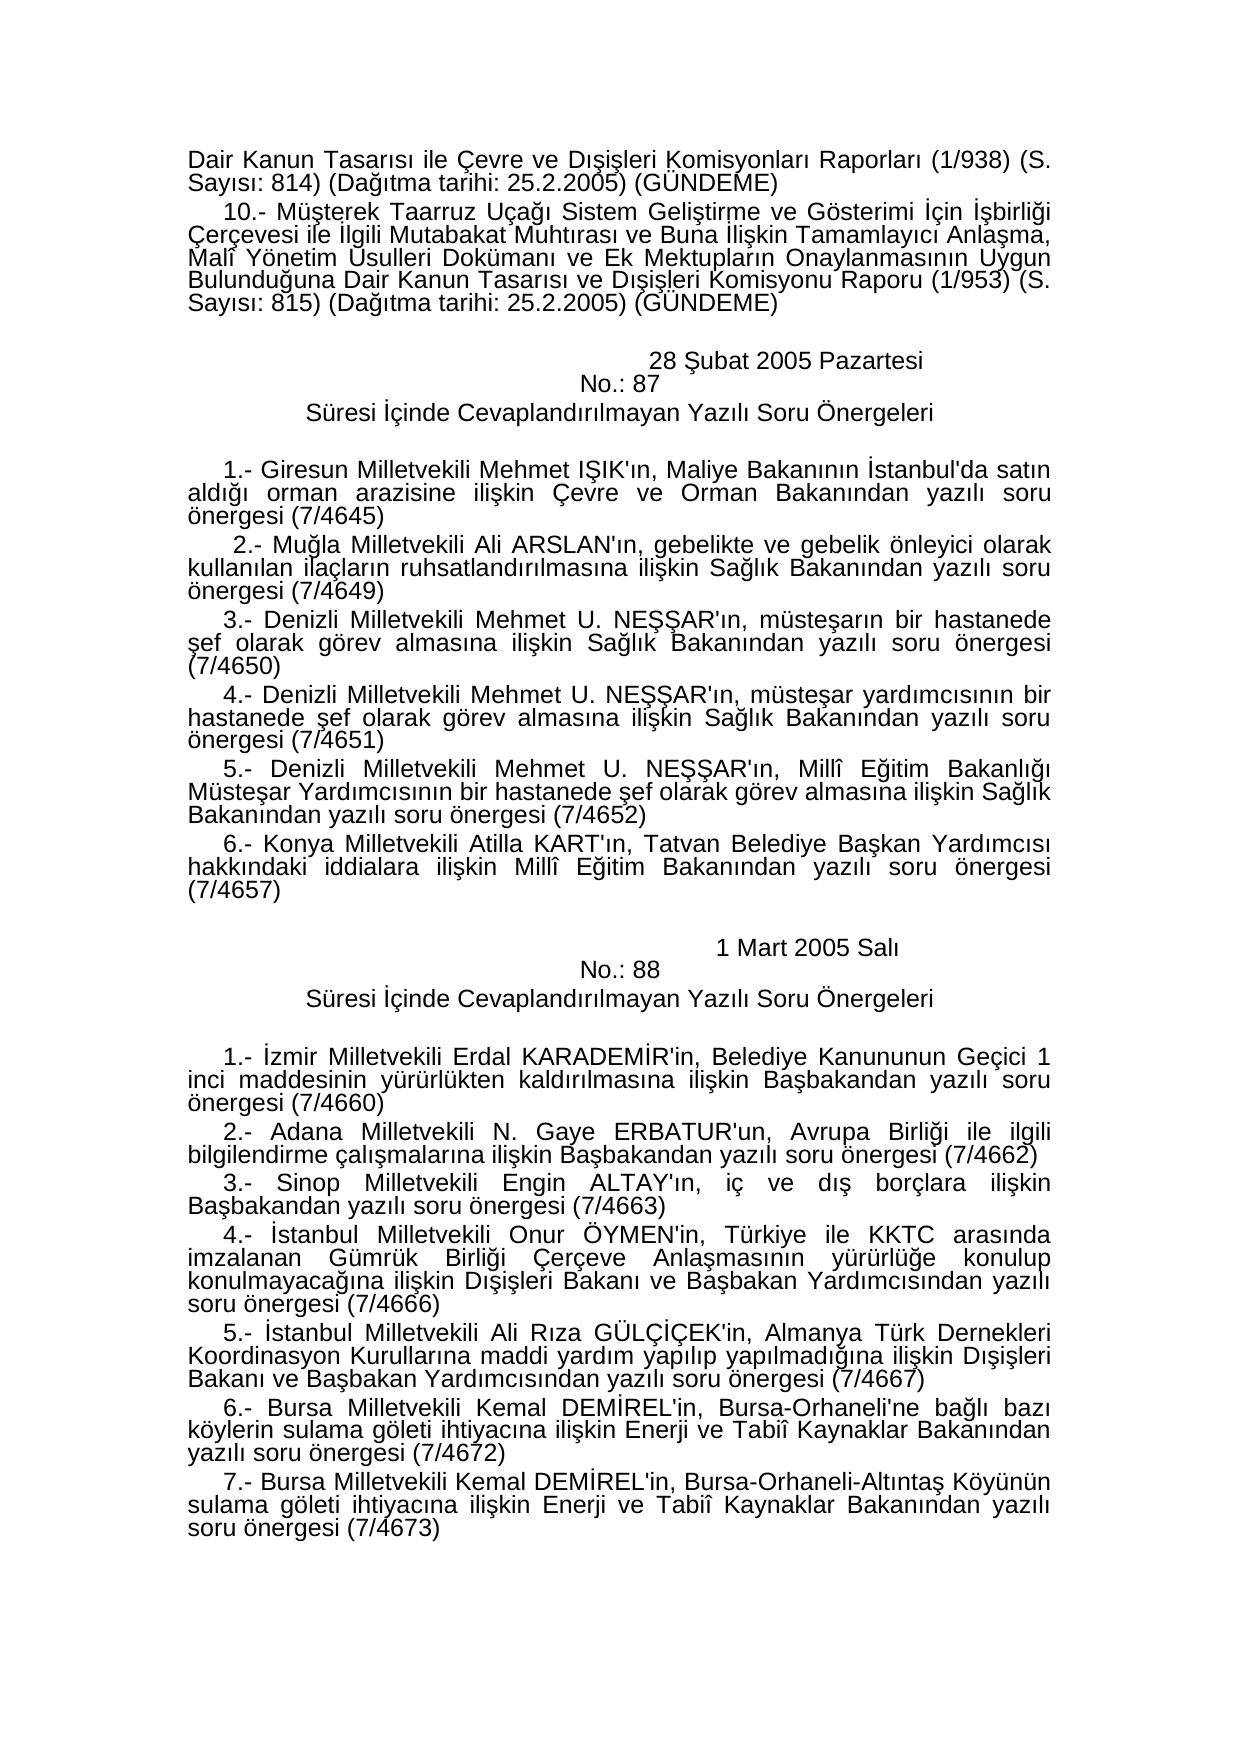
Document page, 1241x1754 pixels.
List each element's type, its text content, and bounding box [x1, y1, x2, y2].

text 1.- Giresun Milletvekili Mehmet IŞIK'ın, Maliye Bakanının İstanbul'da satın aldığı orman arazisine ilişkin Çevre ve Orman Bakanından yazılı soru önergesi (7/4645) [187, 461, 1053, 529]
text 5.- Denizli Milletvekili Mehmet U. NEŞŞAR'ın, Millî Eğitim Bakanlığı Müsteşar Yardımcısının bir hastanede şef olarak görev almasına ilişkin Sağlık Bakanından yazılı soru önergesi (7/4652) [187, 759, 1053, 828]
text 6.- Konya Milletvekili Atilla KART'ın, Tatvan Belediye Başkan Yardımcısı hakkındaki iddialara ilişkin Millî Eğitim Bakanından yazılı soru önergesi (7/4657) [187, 834, 1053, 903]
text 4.- Denizli Milletvekili Mehmet U. NEŞŞAR'ın, müsteşar yardımcısının bir hastanede şef olarak görev almasına ilişkin Sağlık Bakanından yazılı soru önergesi (7/4651) [187, 685, 1053, 753]
text 4.- İstanbul Milletvekili Onur ÖYMEN'in, Türkiye ile KKTC arasında imzalanan Gümrük Birliği Çerçeve Anlaşmasının yürürlüğe konulup konulmayacağına ilişkin Dışişleri Bakanı ve Başbakan Yardımcısından yazılı soru önergesi (7/4666) [187, 1225, 1053, 1317]
text 2.- Muğla Milletvekili Ali ARSLAN'ın, gebelikte ve gebelik önleyici olarak kullanılan ilaçların ruhsatlandırılmasına ilişkin Sağlık Bakanından yazılı soru önergesi (7/4649) [187, 535, 1053, 604]
text 3.- Sinop Milletvekili Engin ALTAY'ın, iç ve dış borçlara ilişkin Başbakandan yazılı soru önergesi (7/4663) [187, 1173, 1053, 1219]
text Süresi İçinde Cevaplandırılmayan Yazılı Soru Önergeleri [187, 989, 1053, 1012]
text 1 Mart 2005 Salı No.: 88 [187, 938, 1053, 983]
text 7.- Bursa Milletvekili Kemal DEMİREL'in, Bursa-Orhaneli-Altıntaş Köyünün sulama göleti ihtiyacına ilişkin Enerji ve Tabiî Kaynaklar Bakanından yazılı soru önergesi (7/4673) [187, 1472, 1053, 1541]
text 5.- İstanbul Milletvekili Ali Rıza GÜLÇİÇEK'in, Almanya Türk Dernekleri Koordinasyon Kurullarına maddi yardım yapılıp yapılmadığına ilişkin Dışişleri Bakanı ve Başbakan Yardımcısından yazılı soru önergesi (7/4667) [187, 1323, 1053, 1392]
text 2.- Adana Milletvekili N. Gaye ERBATUR'un, Avrupa Birliği ile ilgili bilgilendirme çalışmalarına ilişkin Başbakandan yazılı soru önergesi (7/4662) [187, 1122, 1053, 1168]
text 28 Şubat 2005 Pazartesi No.: 87 [187, 351, 1053, 397]
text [187, 150, 1053, 196]
text 10.- Müşterek Taarruz Uçağı Sistem Geliştirme ve Gösterimi İçin İşbirliği Çerçevesi ile İlgili Mutabakat Muhtırası ve Buna İlişkin Tamamlayıcı Anlaşma, Malî Yönetim Usulleri Dokümanı ve Ek Mektupların Onaylanmasının Uygun Bulunduğuna Dair Kanun Tasarısı ve Dışişleri Komisyonu Raporu (1/953) (S. Sayısı: 815) (Dağıtma tarihi: 25.2.2005) (GÜNDEME) [187, 202, 1053, 316]
text 6.- Bursa Milletvekili Kemal DEMİREL'in, Bursa-Orhaneli'ne bağlı bazı köylerin sulama göleti ihtiyacına ilişkin Enerji ve Tabiî Kaynaklar Bakanından yazılı soru önergesi (7/4672) [187, 1398, 1053, 1466]
text Süresi İçinde Cevaplandırılmayan Yazılı Soru Önergeleri [187, 403, 1053, 426]
text 1.- İzmir Milletvekili Erdal KARADEMİR'in, Belediye Kanununun Geçici 1 inci maddesinin yürürlükten kaldırılmasına ilişkin Başbakandan yazılı soru önergesi (7/4660) [187, 1047, 1053, 1116]
text 3.- Denizli Milletvekili Mehmet U. NEŞŞAR'ın, müsteşarın bir hastanede şef olarak görev almasına ilişkin Sağlık Bakanından yazılı soru önergesi (7/4650) [187, 610, 1053, 679]
